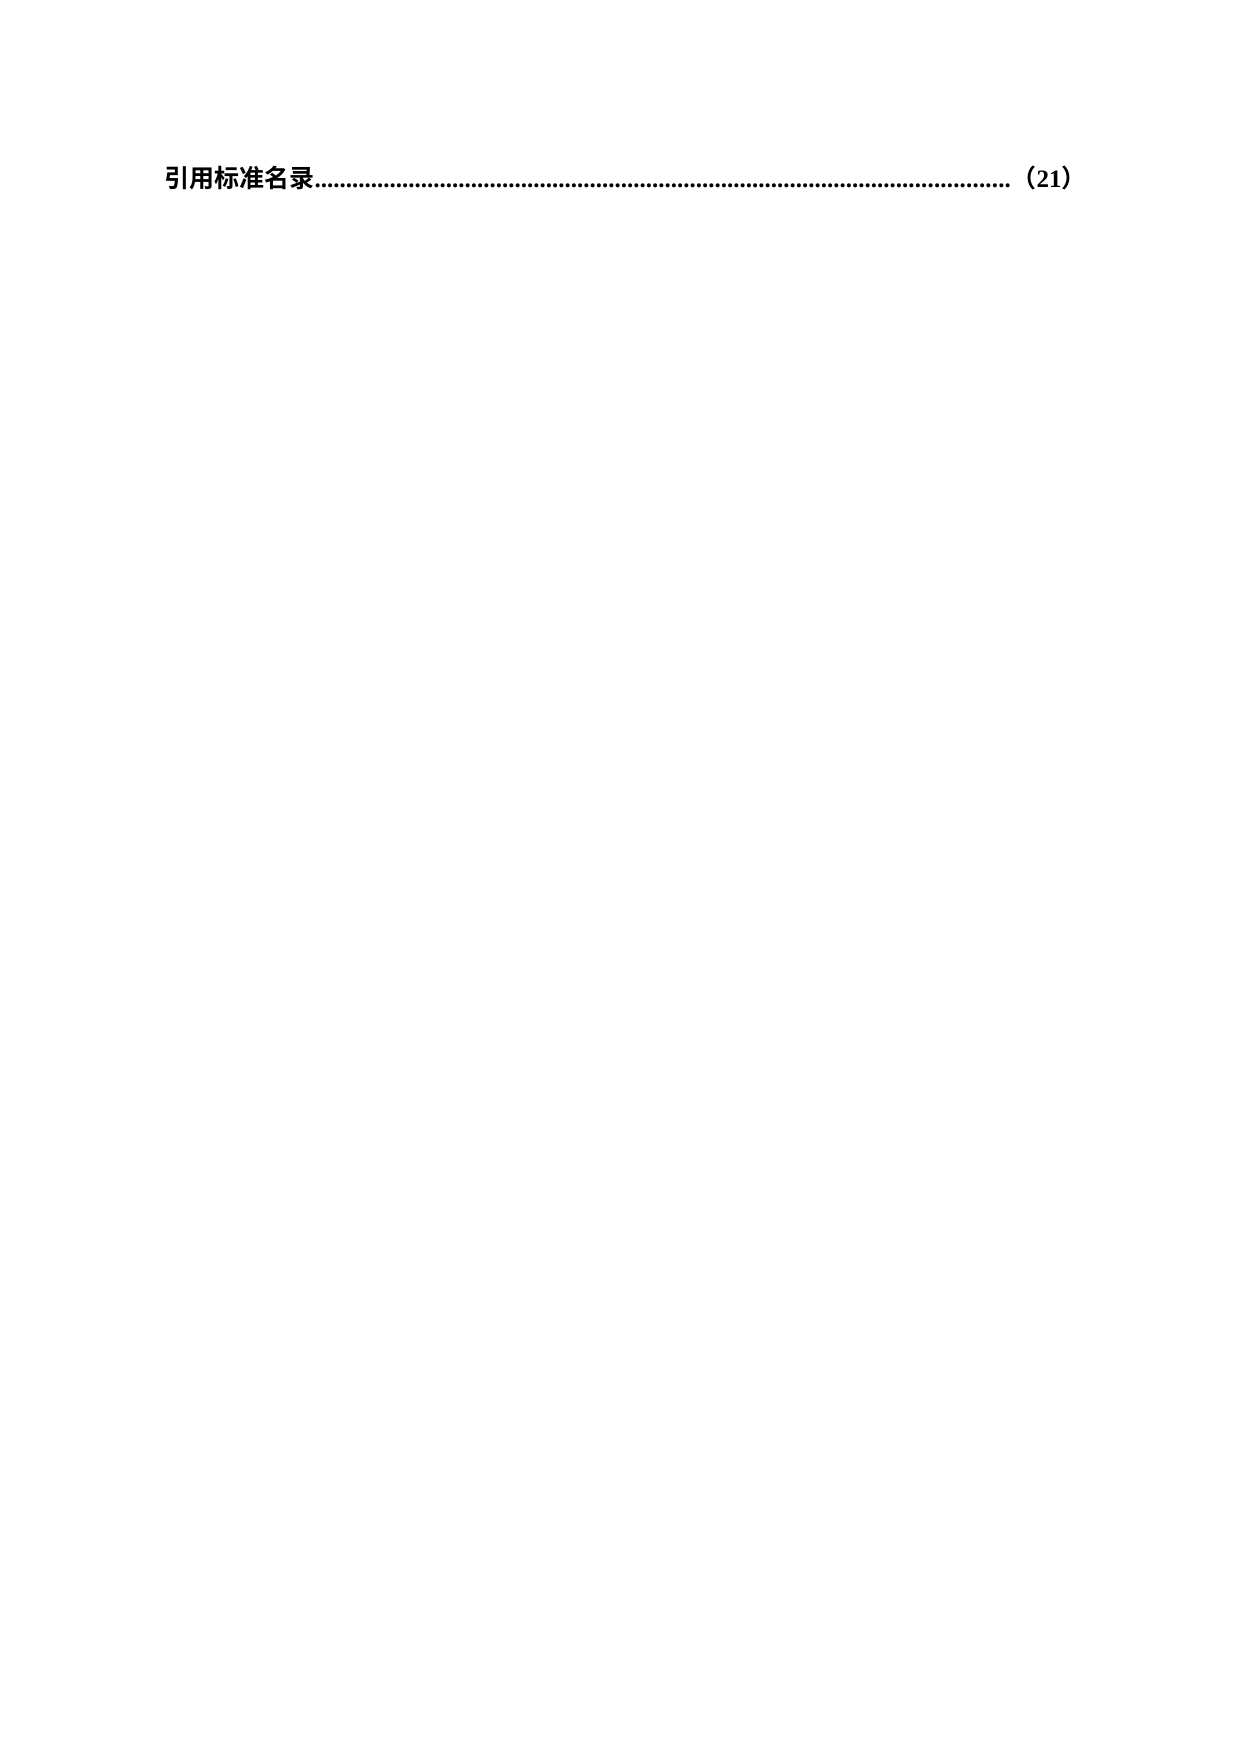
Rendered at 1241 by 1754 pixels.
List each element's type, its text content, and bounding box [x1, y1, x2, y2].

text 引用标准名录 （21） [164, 158, 1086, 194]
